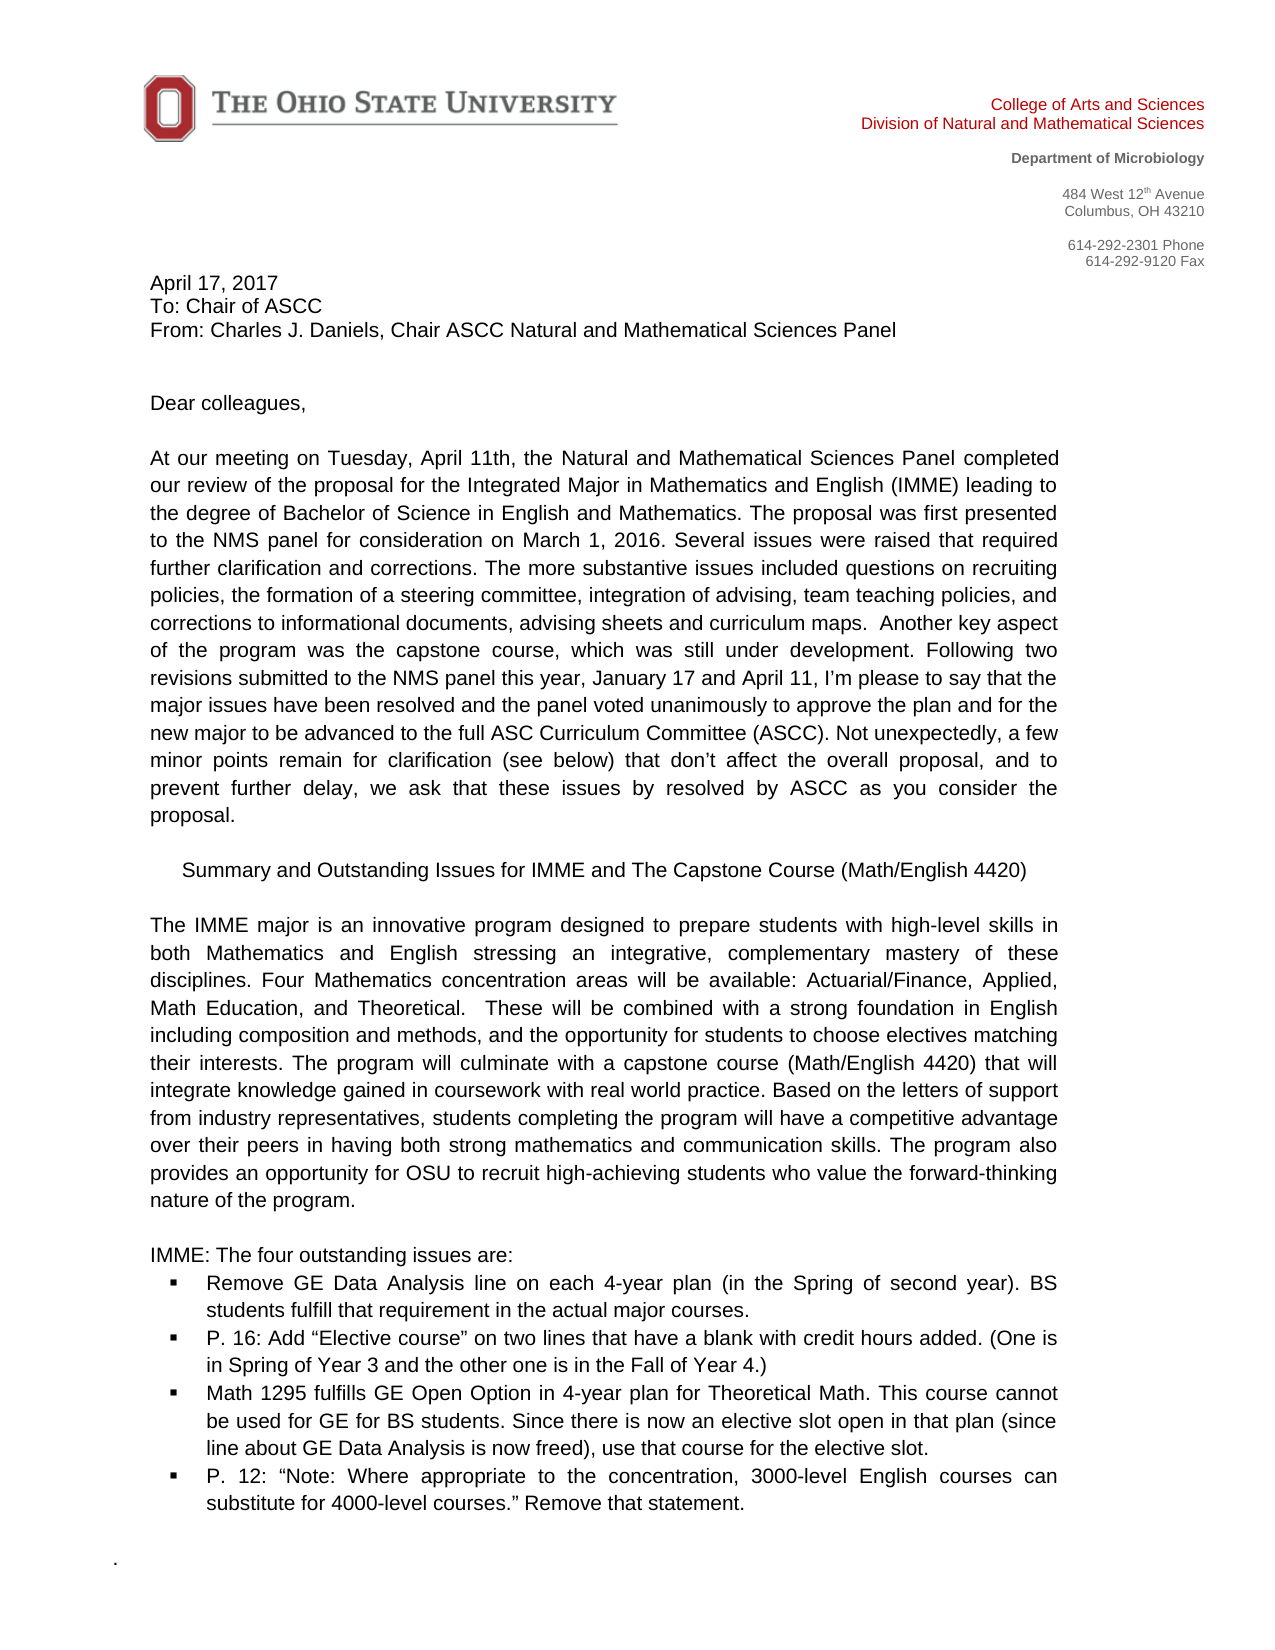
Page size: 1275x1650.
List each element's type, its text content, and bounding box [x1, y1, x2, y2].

list Remove GE Data Analysis line on each 4-year plan (in the Spring of second year). BS students fulfill that requirement in the actual major courses. [169, 1271, 1059, 1322]
text IMME: The four outstanding issues are: [150, 1243, 1059, 1267]
text At our meeting on Tuesday, April 11th, the Natural and Mathematical Sciences Panel completed our review of the proposal for the Integrated Major in Mathematics and English (IMME) leading to the degree of Bachelor of Science in English and Mathematics. The proposal was first presented to the NMS panel for consideration on March 1, 2016. Several issues were raised that required further clarification and corrections. The more substantive issues included questions on recruiting policies, the formation of a steering committee, integration of advising, team teaching policies, and corrections to informational documents, advising sheets and curriculum maps. Another key aspect of the program was the capstone course, which was still under development. Following two revisions submitted to the NMS panel this year, January 17 and April 11, I’m please to say that the major issues have been resolved and the panel voted unanimously to approve the plan and for the new major to be advanced to the full ASC Curriculum Committee (ASCC). Not unexpectedly, a few minor points remain for clarification (see below) that don’t affect the overall proposal, and to prevent further delay, we ask that these issues by resolved by ASCC as you consider the proposal. [150, 446, 1059, 827]
text Dear colleagues, [150, 391, 1059, 414]
text From: Charles J. Daniels, Chair ASCC Natural and Mathematical Sciences Panel [150, 318, 1200, 342]
list P. 16: Add “Elective course” on two lines that have a blank with credit hours added. (One is in Spring of Year 3 and the other one is in the Fall of Year 4.) [169, 1326, 1059, 1377]
text To: Chair of ASCC [150, 294, 1200, 318]
text April 17, 2017 [150, 270, 1200, 294]
list P. 12: “Note: Where appropriate to the concentration, 3000-level English courses can substitute for 4000-level courses.” Remove that statement. [169, 1463, 1059, 1515]
list Math 1295 fulfills GE Open Option in 4-year plan for Theoretical Math. This course cannot be used for GE for BS students. Since there is now an elective slot open in that plan (since line about GE Data Analysis is now freed), use that course for the elective slot. [169, 1381, 1059, 1460]
text The IMME major is an innovative program designed to prepare students with high-level skills in both Mathematics and English stressing an integrative, complementary mastery of these disciplines. Four Mathematics concentration areas will be available: Actuarial/Finance, Applied, Math Education, and Theoretical. These will be combined with a strong foundation in English including composition and methods, and the opportunity for students to choose electives matching their interests. The program will culminate with a capstone course (Math/English 4420) that will integrate knowledge gained in coursework with real world practice. Based on the letters of support from industry representatives, students completing the program will have a competitive advantage over their peers in having both strong mathematics and communication skills. The program also provides an opportunity for OSU to recruit high-achieving students who value the forward-thinking nature of the program. [150, 913, 1059, 1212]
text Summary and Outstanding Issues for IMME and The Capstone Course (Math/English 4420) [150, 858, 1059, 882]
picture [143, 75, 618, 142]
